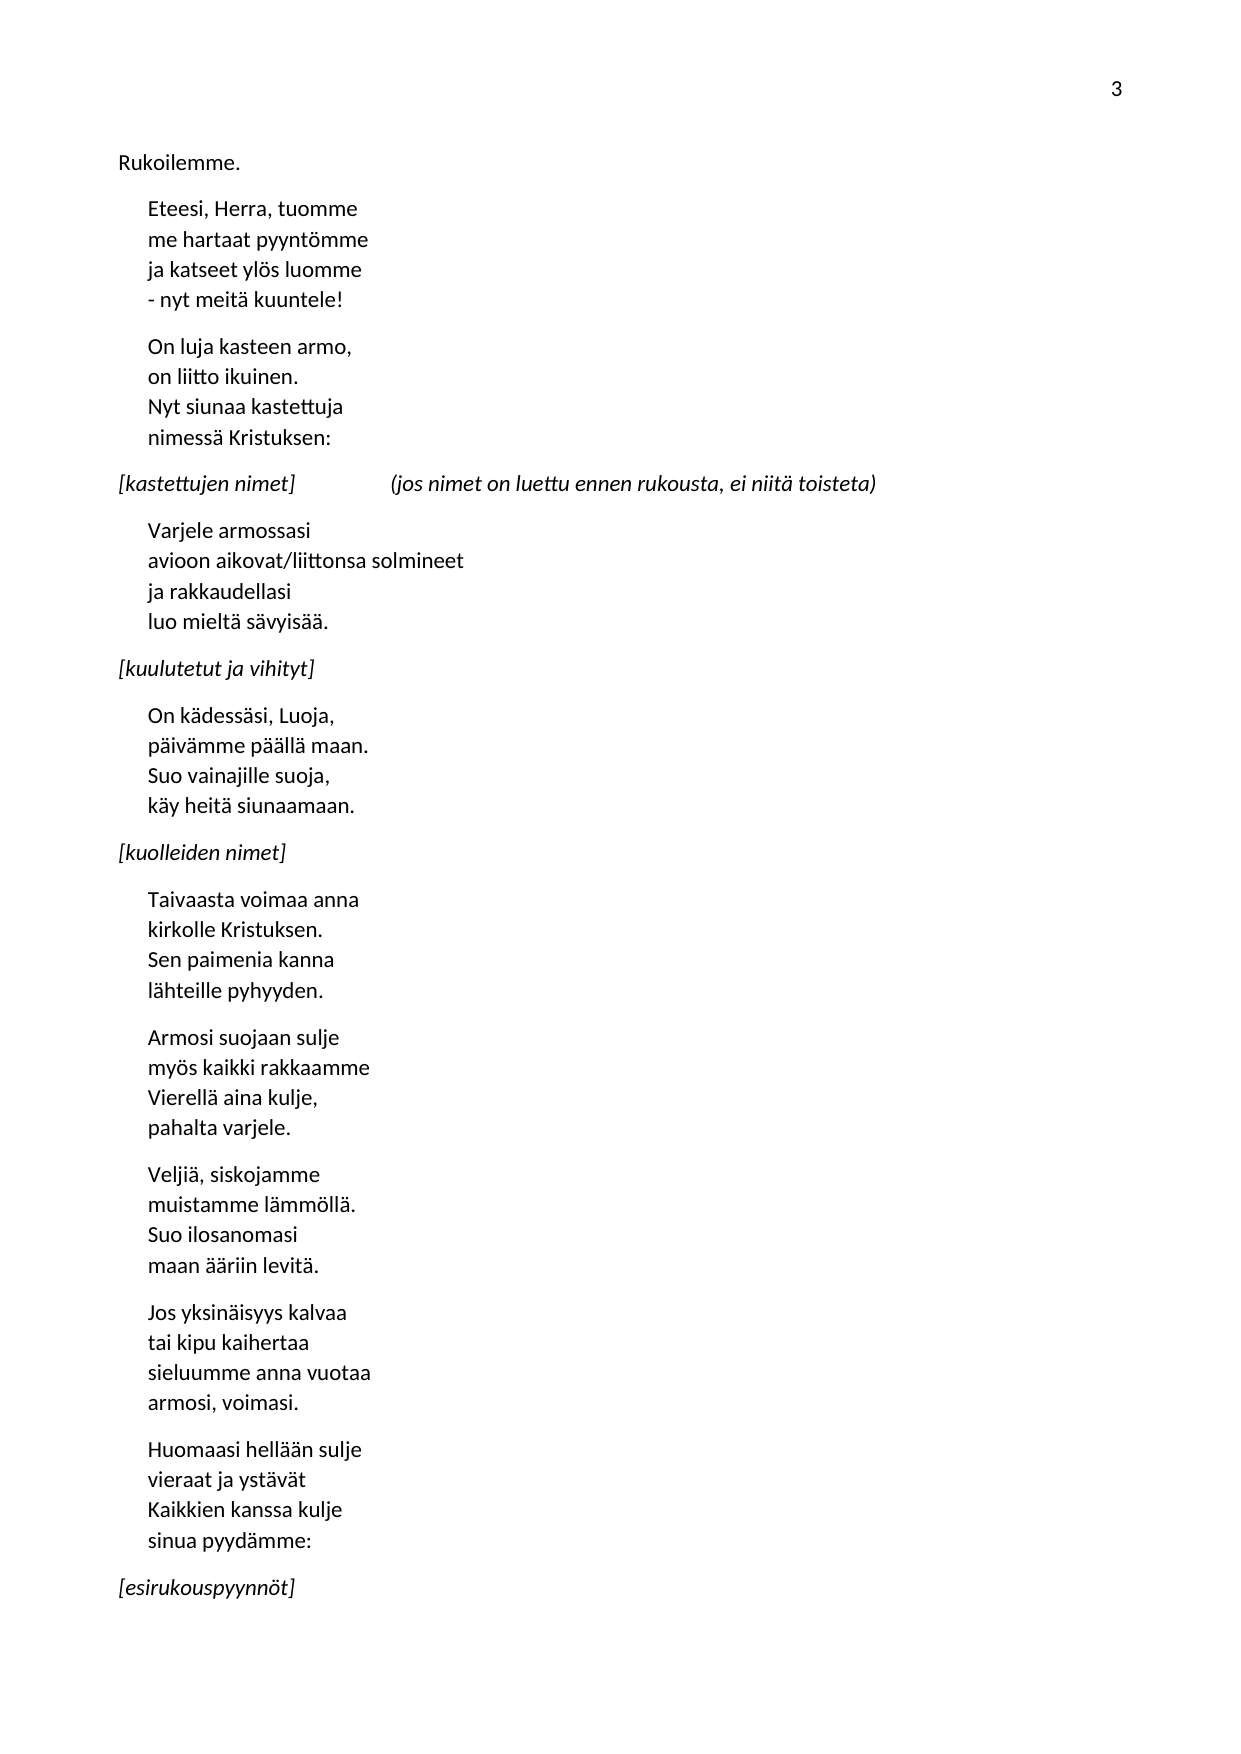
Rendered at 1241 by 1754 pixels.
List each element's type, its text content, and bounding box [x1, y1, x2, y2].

text Armosi suojaan sulje myös kaikki rakkaamme Vierellä aina kulje, pahalta varjele. [148, 1023, 1122, 1141]
text Taivaasta voimaa anna kirkolle Kristuksen. Sen paimenia kanna lähteille pyhyyden. [148, 885, 1122, 1004]
text On kädessäsi, Luoja, päivämme päällä maan. Suo vainajille suoja, käy heitä siunaamaan. [148, 701, 1122, 819]
text Rukoilemme. [118, 148, 1122, 176]
text [kastettujen nimet] (jos nimet on luettu ennen rukousta, ei niitä toisteta) [118, 469, 1122, 498]
text [kuolleiden nimet] [118, 838, 1122, 866]
text [esirukouspyynnöt] [118, 1573, 1122, 1601]
text Varjele armossasi avioon aikovat/liittonsa solmineet ja rakkaudellasi luo mieltä sävyisää. [148, 516, 1122, 635]
text Huomaasi hellään sulje vieraat ja ystävät Kaikkien kanssa kulje sinua pyydämme: [148, 1435, 1122, 1554]
text Jos yksinäisyys kalvaa tai kipu kaihertaa sieluumme anna vuotaa armosi, voimasi. [148, 1298, 1122, 1416]
text [kuulutetut ja vihityt] [118, 654, 1122, 682]
text On luja kasteen armo, on liitto ikuinen. Nyt siunaa kastettuja nimessä Kristuksen: [148, 332, 1122, 451]
text Eteesi, Herra, tuomme me hartaat pyyntömme ja katseet ylös luomme - nyt meitä kuuntele! [148, 194, 1122, 313]
text Veljiä, siskojamme muistamme lämmöllä. Suo ilosanomasi maan ääriin levitä. [148, 1160, 1122, 1279]
